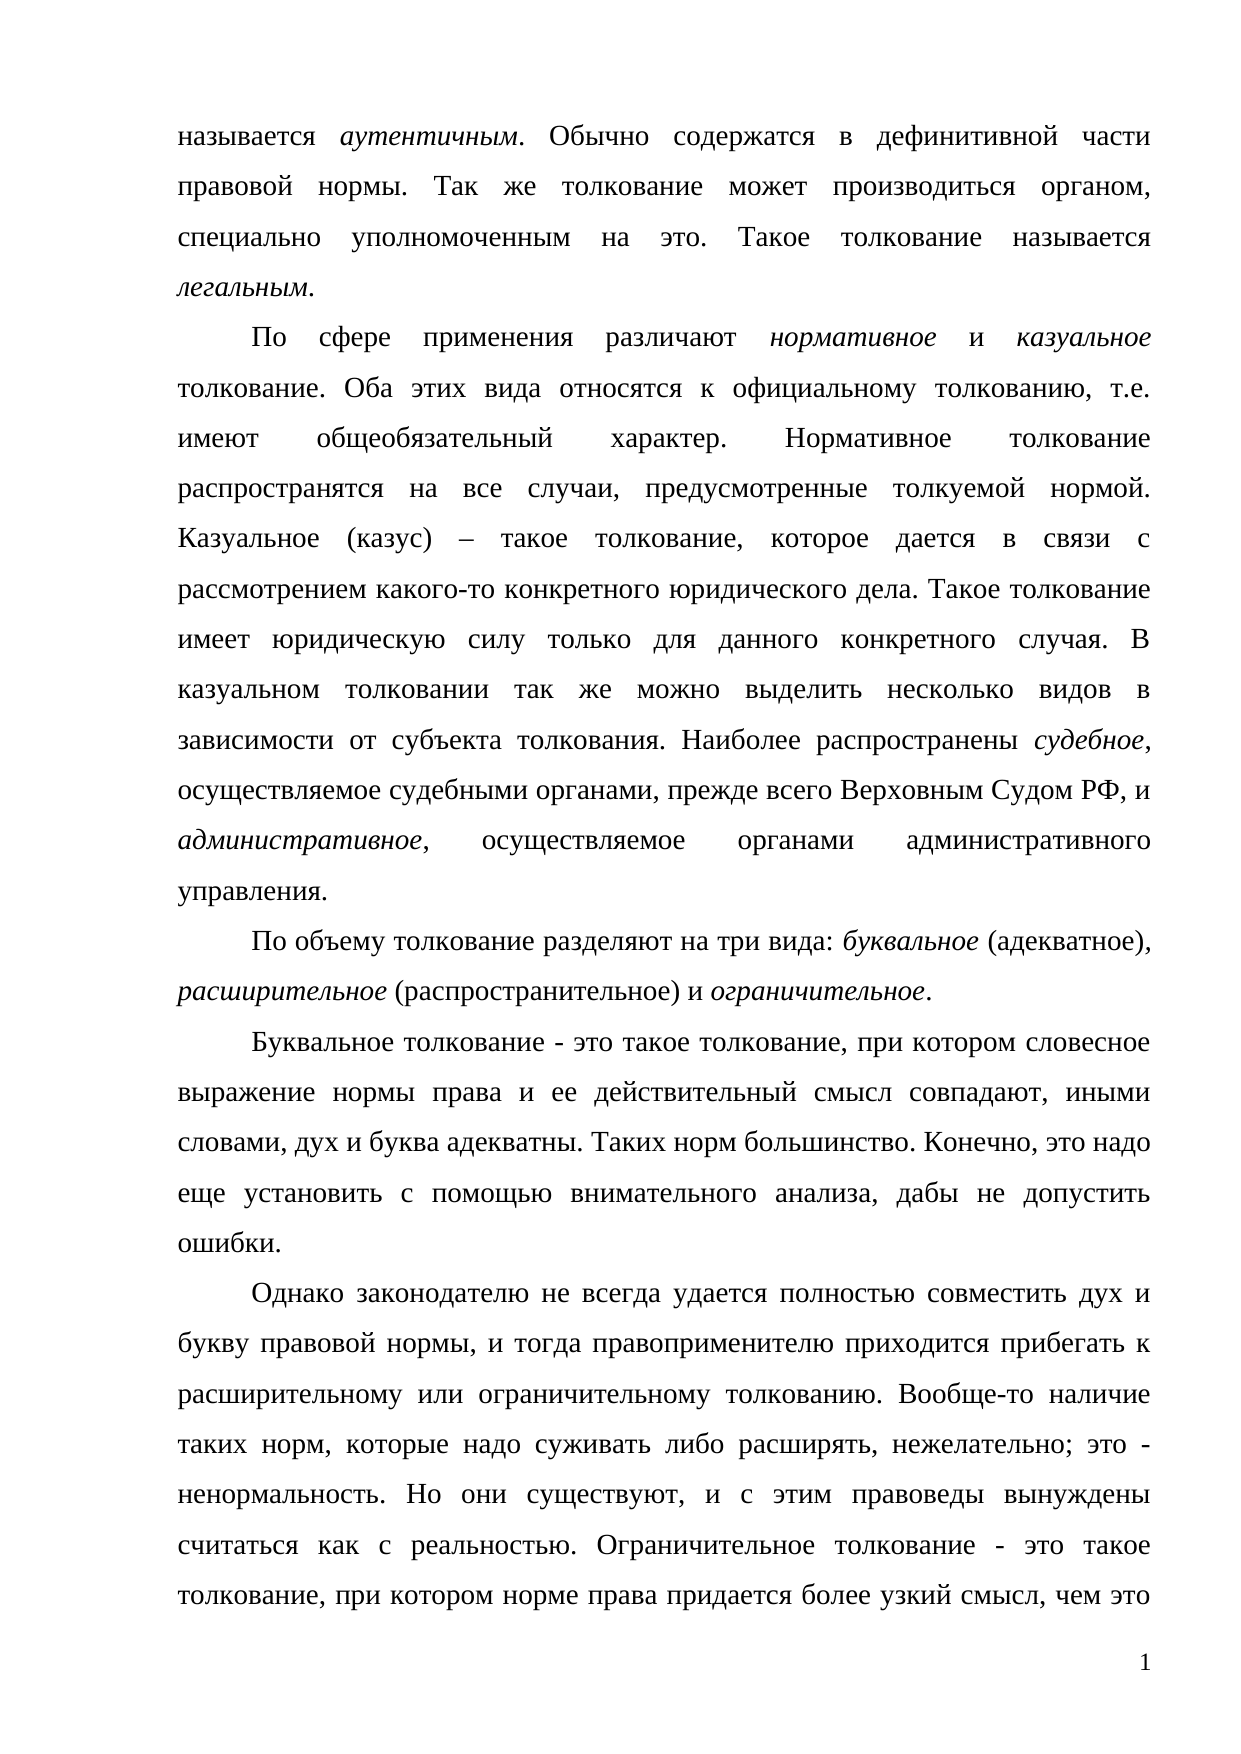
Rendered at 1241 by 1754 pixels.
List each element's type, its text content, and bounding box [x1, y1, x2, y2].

text По объему толкование разделяют на три вида: буквальное (адекватное), расширительное (распространительное) и ограничительное. [177, 923, 1152, 1007]
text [177, 1275, 1152, 1611]
text Буквальное толкование - это такое толкование, при котором словесное выражение нормы права и ее действительный смысл совпадают, иными словами, дух и буква адекватны. Таких норм большинство. Конечно, это надо еще установить с помощью внимательного анализа, дабы не допустить ошибки. [177, 1024, 1152, 1258]
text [177, 118, 1152, 303]
text По сфере применения различают нормативное и казуальное толкование. Оба этих вида относятся к официальному толкованию, т.е. имеют общеобязательный характер. Нормативное толкование распространятся на все случаи, предусмотренные толкуемой нормой. Казуальное (казус) – такое толкование, которое дается в связи с рассмотрением какого-то конкретного юридического дела. Такое толкование имеет юридическую силу только для данного конкретного случая. В казуальном толковании так же можно выделить несколько видов в зависимости от субъекта толкования. Наиболее распространены судебное, осуществляемое судебными органами, прежде всего Верховным Судом РФ, и административное, осуществляемое органами административного управления. [177, 319, 1152, 906]
